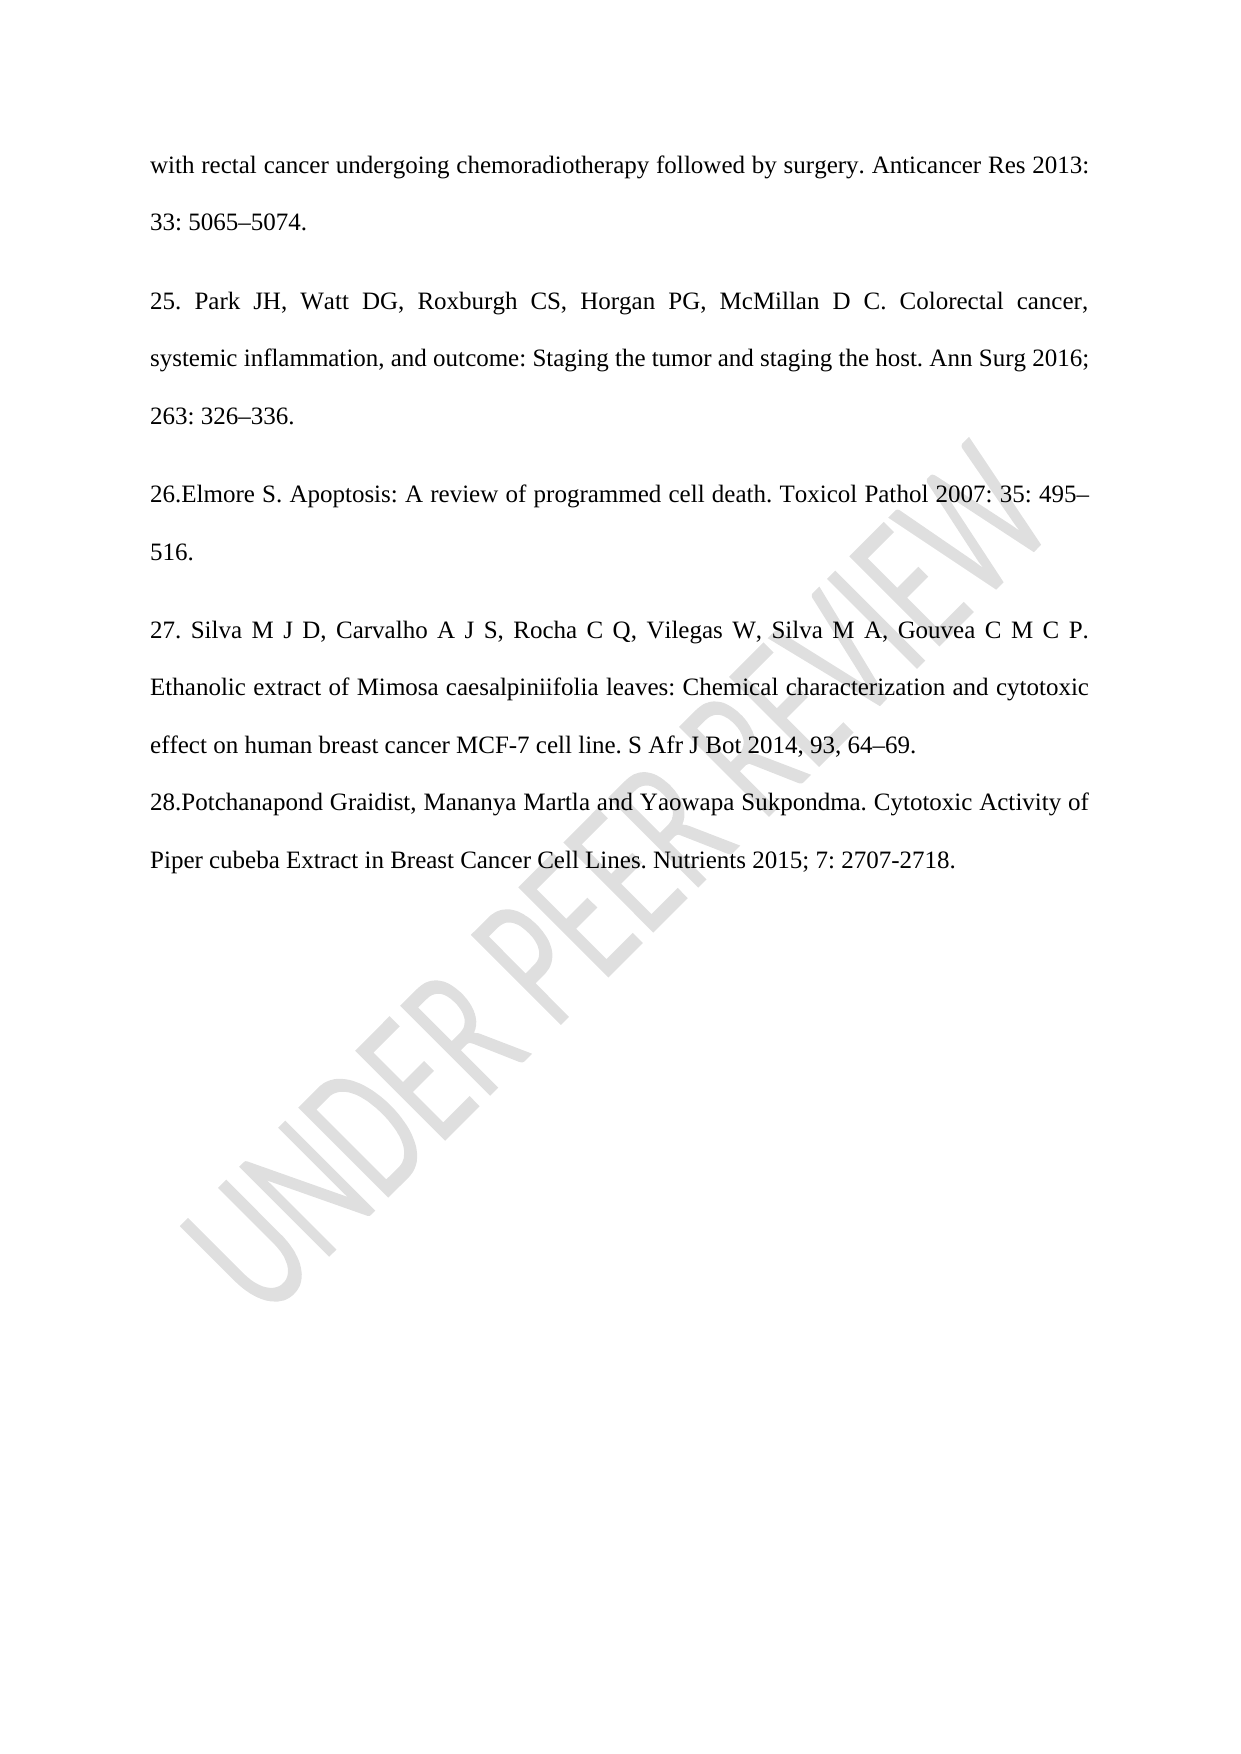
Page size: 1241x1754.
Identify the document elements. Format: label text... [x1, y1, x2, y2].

text 28.Potchanapond Graidist, Mananya Martla and Yaowapa Sukpondma. Cytotoxic Activity of Piper cubeba Extract in Breast Cancer Cell Lines. Nutrients 2015; 7: 2707-2718. [150, 787, 1090, 874]
text 26.Elmore S. Apoptosis: A review of programmed cell death. Toxicol Pathol 2007: 35: 495– 516. [150, 479, 1090, 565]
text 27. Silva M J D, Carvalho A J S, Rocha C Q, Vilegas W, Silva M A, Gouvea C M C P. Ethanolic extract of Mimosa caesalpiniifolia leaves: Chemical characterization and cytotoxic effect on human breast cancer MCF-7 cell line. S Afr J Bot 2014, 93, 64–69. [150, 615, 1090, 759]
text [150, 150, 1090, 236]
text 25. Park JH, Watt DG, Roxburgh CS, Horgan PG, McMillan D C. Colorectal cancer, systemic inflammation, and outcome: Staging the tumor and staging the host. Ann Surg 2016; 263: 326–336. [150, 286, 1090, 429]
